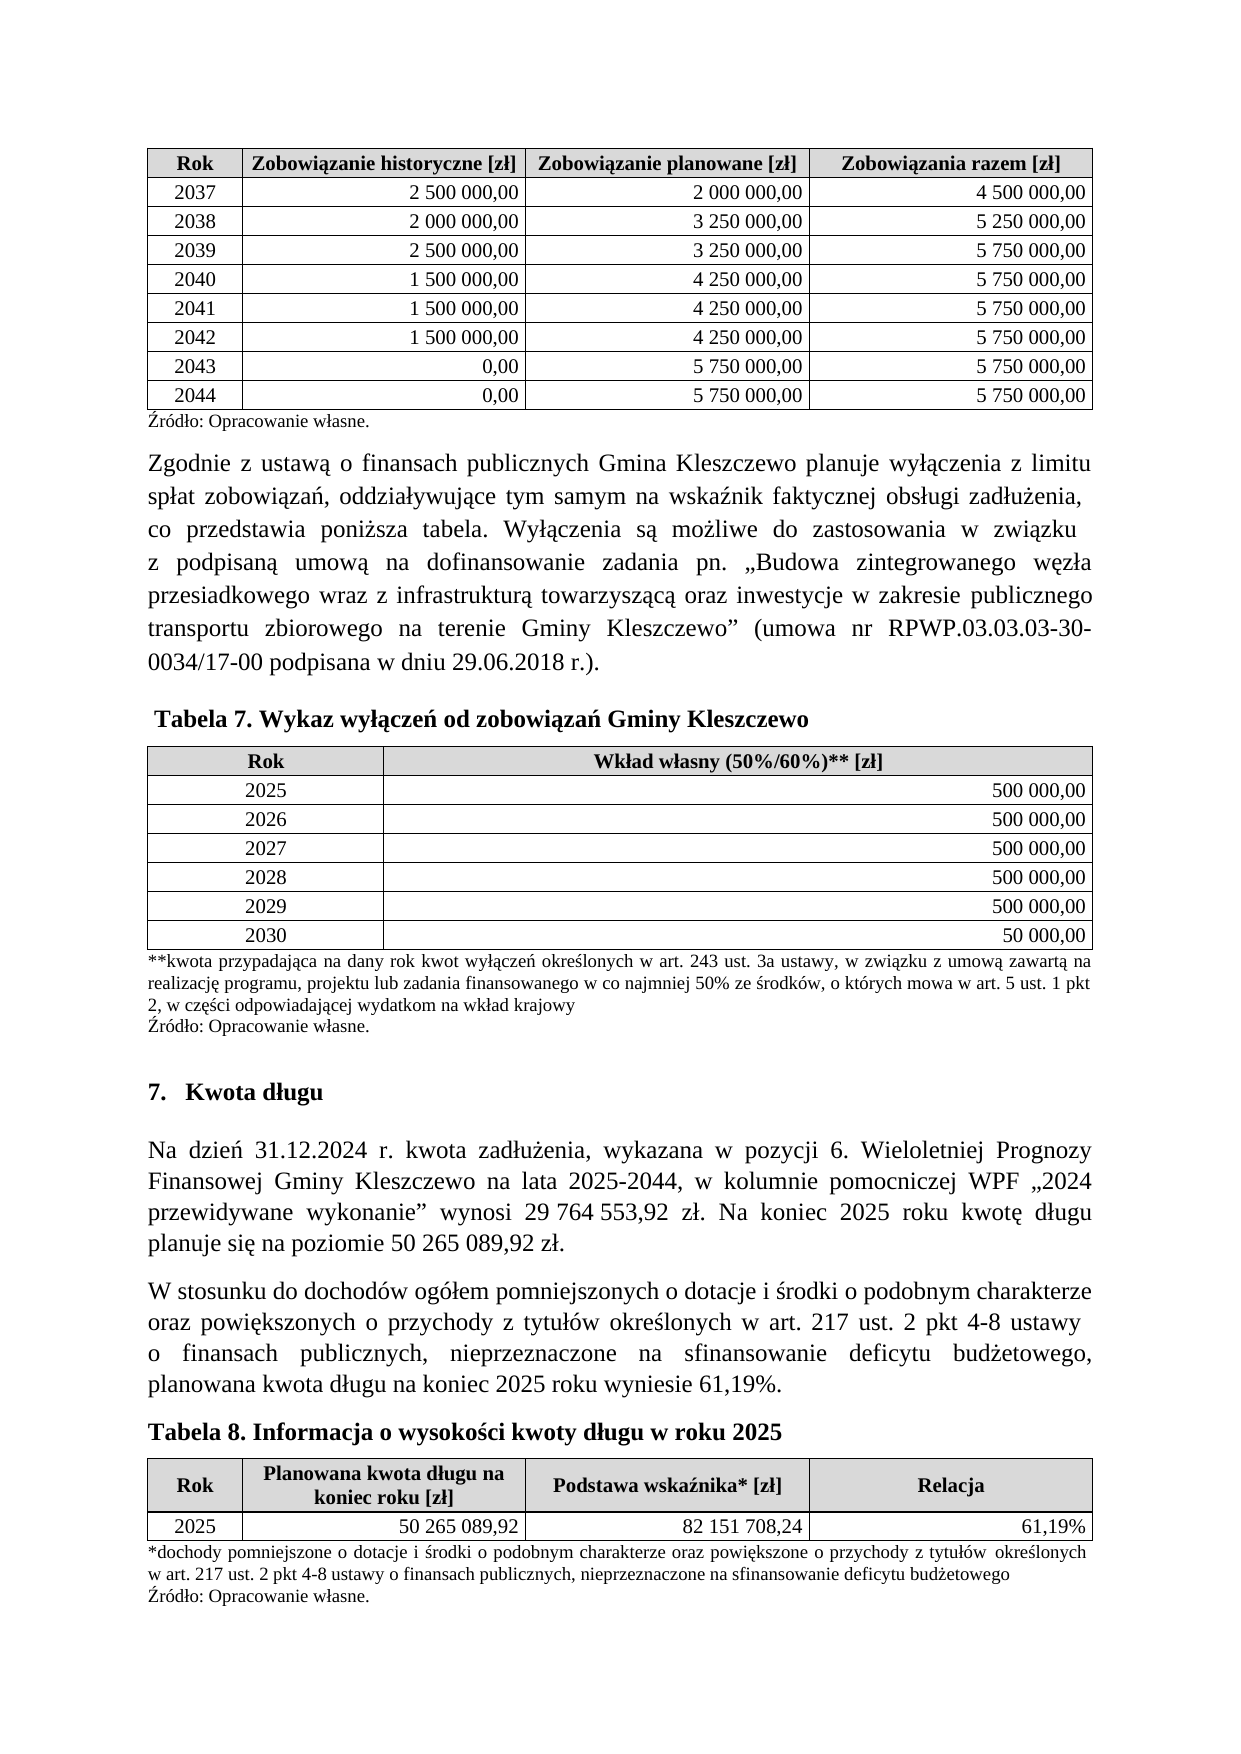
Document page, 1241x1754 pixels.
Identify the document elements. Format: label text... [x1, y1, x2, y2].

table_cell 2044 [148, 381, 242, 409]
text Na dzień 31.12.2024 r. kwota zadłużenia, wykazana w pozycji 6. Wieloletniej Prognozy Finansowej Gminy Kleszczewo na lata 2025-2044, w kolumnie pomocniczej WPF „2024 przewidywane wykonanie” wynosi 29 764 553,92 zł. Na koniec 2025 roku kwotę długu planuje się na poziomie 50 265 089,92 zł. [148, 1135, 1093, 1257]
table_cell 4 250 000,00 [526, 294, 809, 322]
table_cell 5 750 000,00 [810, 323, 1092, 351]
list Kwota długu [148, 1077, 1093, 1106]
table_cell 1 500 000,00 [243, 294, 525, 322]
table_cell 500 000,00 [384, 805, 1092, 833]
table_header Relacja [810, 1459, 1092, 1511]
table_cell 5 750 000,00 [526, 381, 809, 409]
table_header Rok [148, 1459, 242, 1511]
table_cell 5 750 000,00 [810, 381, 1092, 409]
table_header Wkład własny (50%/60%)** [zł] [384, 747, 1092, 775]
table_cell 61,19% [810, 1513, 1092, 1540]
table_cell 500 000,00 [384, 863, 1092, 891]
table_cell 2041 [148, 294, 242, 322]
table_header Planowana kwota długu na koniec roku [zł] [243, 1459, 525, 1511]
table_cell 5 750 000,00 [810, 236, 1092, 264]
table_header Rok [148, 149, 242, 177]
table_header Zobowiązanie historyczne [zł] [243, 149, 525, 177]
table_cell 2037 [148, 178, 242, 206]
table_cell 2025 [148, 776, 383, 804]
text **kwota przypadająca na dany rok kwot wyłączeń określonych w art. 243 ust. 3a ustawy, w związku z umową zawartą na realizację programu, projektu lub zadania finansowanego w co najmniej 50% ze środków, o których mowa w art. 5 ust. 1 pkt 2, w części odpowiadającej wydatkom na wkład krajowy [148, 950, 1093, 1015]
table_cell 4 250 000,00 [526, 323, 809, 351]
table_cell 0,00 [243, 381, 525, 409]
table_cell 5 750 000,00 [810, 294, 1092, 322]
text Tabela 8. Informacja o wysokości kwoty długu w roku 2025 [148, 1417, 1093, 1446]
table_cell 5 250 000,00 [810, 207, 1092, 235]
text Źródło: Opracowanie własne. [148, 1584, 1093, 1606]
table_cell 2 000 000,00 [243, 207, 525, 235]
table_cell 2029 [148, 892, 383, 920]
table_cell 50 265 089,92 [243, 1513, 525, 1540]
text Źródło: Opracowanie własne. [148, 1015, 1093, 1037]
table_cell 4 250 000,00 [526, 265, 809, 293]
table_cell 2030 [148, 921, 383, 949]
table_cell 0,00 [243, 352, 525, 380]
table_cell 5 750 000,00 [810, 265, 1092, 293]
table_cell 2043 [148, 352, 242, 380]
table_cell 2039 [148, 236, 242, 264]
table_header Rok [148, 747, 383, 775]
table_cell 50 000,00 [384, 921, 1092, 949]
text Zgodnie z ustawą o finansach publicznych Gmina Kleszczewo planuje wyłączenia z limitu spłat zobowiązań, oddziaływujące tym samym na wskaźnik faktycznej obsługi zadłużenia, co przedstawia poniższa tabela. Wyłączenia są możliwe do zastosowania w związku z podpisaną umową na dofinansowanie zadania pn. „Budowa zintegrowanego węzła przesiadkowego wraz z infrastrukturą towarzyszącą oraz inwestycje w zakresie publicznego transportu zbiorowego na terenie Gminy Kleszczewo” (umowa nr RPWP.03.03.03-30-0034/17-00 podpisana w dniu 29.06.2018 r.). [148, 448, 1093, 614]
table_cell 2038 [148, 207, 242, 235]
table_cell 500 000,00 [384, 892, 1092, 920]
table_cell 3 250 000,00 [526, 236, 809, 264]
table_cell 500 000,00 [384, 834, 1092, 862]
table_header Podstawa wskaźnika* [zł] [526, 1459, 809, 1511]
table_cell 1 500 000,00 [243, 265, 525, 293]
text W stosunku do dochodów ogółem pomniejszonych o dotacje i środki o podobnym charakterze oraz powiększonych o przychody z tytułów określonych w art. 217 ust. 2 pkt 4-8 ustawy o finansach publicznych, nieprzeznaczone na sfinansowanie deficytu budżetowego, planowana kwota długu na koniec 2025 roku wyniesie 61,19%. [148, 1276, 1093, 1398]
table_cell 5 750 000,00 [526, 352, 809, 380]
table_cell 2026 [148, 805, 383, 833]
table_cell 2028 [148, 863, 383, 891]
table_cell 2027 [148, 834, 383, 862]
table_cell 2 000 000,00 [526, 178, 809, 206]
text *dochody pomniejszone o dotacje i środki o podobnym charakterze oraz powiększone o przychody z tytułów określonych w art. 217 ust. 2 pkt 4-8 ustawy o finansach publicznych, nieprzeznaczone na sfinansowanie deficytu budżetowego [148, 1541, 1093, 1584]
table_cell 500 000,00 [384, 776, 1092, 804]
table_cell 3 250 000,00 [526, 207, 809, 235]
text Źródło: Opracowanie własne. [148, 410, 1093, 432]
table_cell 5 750 000,00 [810, 352, 1092, 380]
table_cell 2040 [148, 265, 242, 293]
table_cell 4 500 000,00 [810, 178, 1092, 206]
table_cell 82 151 708,24 [526, 1513, 809, 1540]
table_header Zobowiązania razem [zł] [810, 149, 1092, 177]
table_cell 2042 [148, 323, 242, 351]
table_cell 2 500 000,00 [243, 178, 525, 206]
table_cell 2 500 000,00 [243, 236, 525, 264]
table_cell 1 500 000,00 [243, 323, 525, 351]
table_header Zobowiązanie planowane [zł] [526, 149, 809, 177]
table_cell 2025 [148, 1513, 242, 1540]
text Tabela 7. Wykaz wyłączeń od zobowiązań Gminy Kleszczewo [148, 704, 1093, 733]
